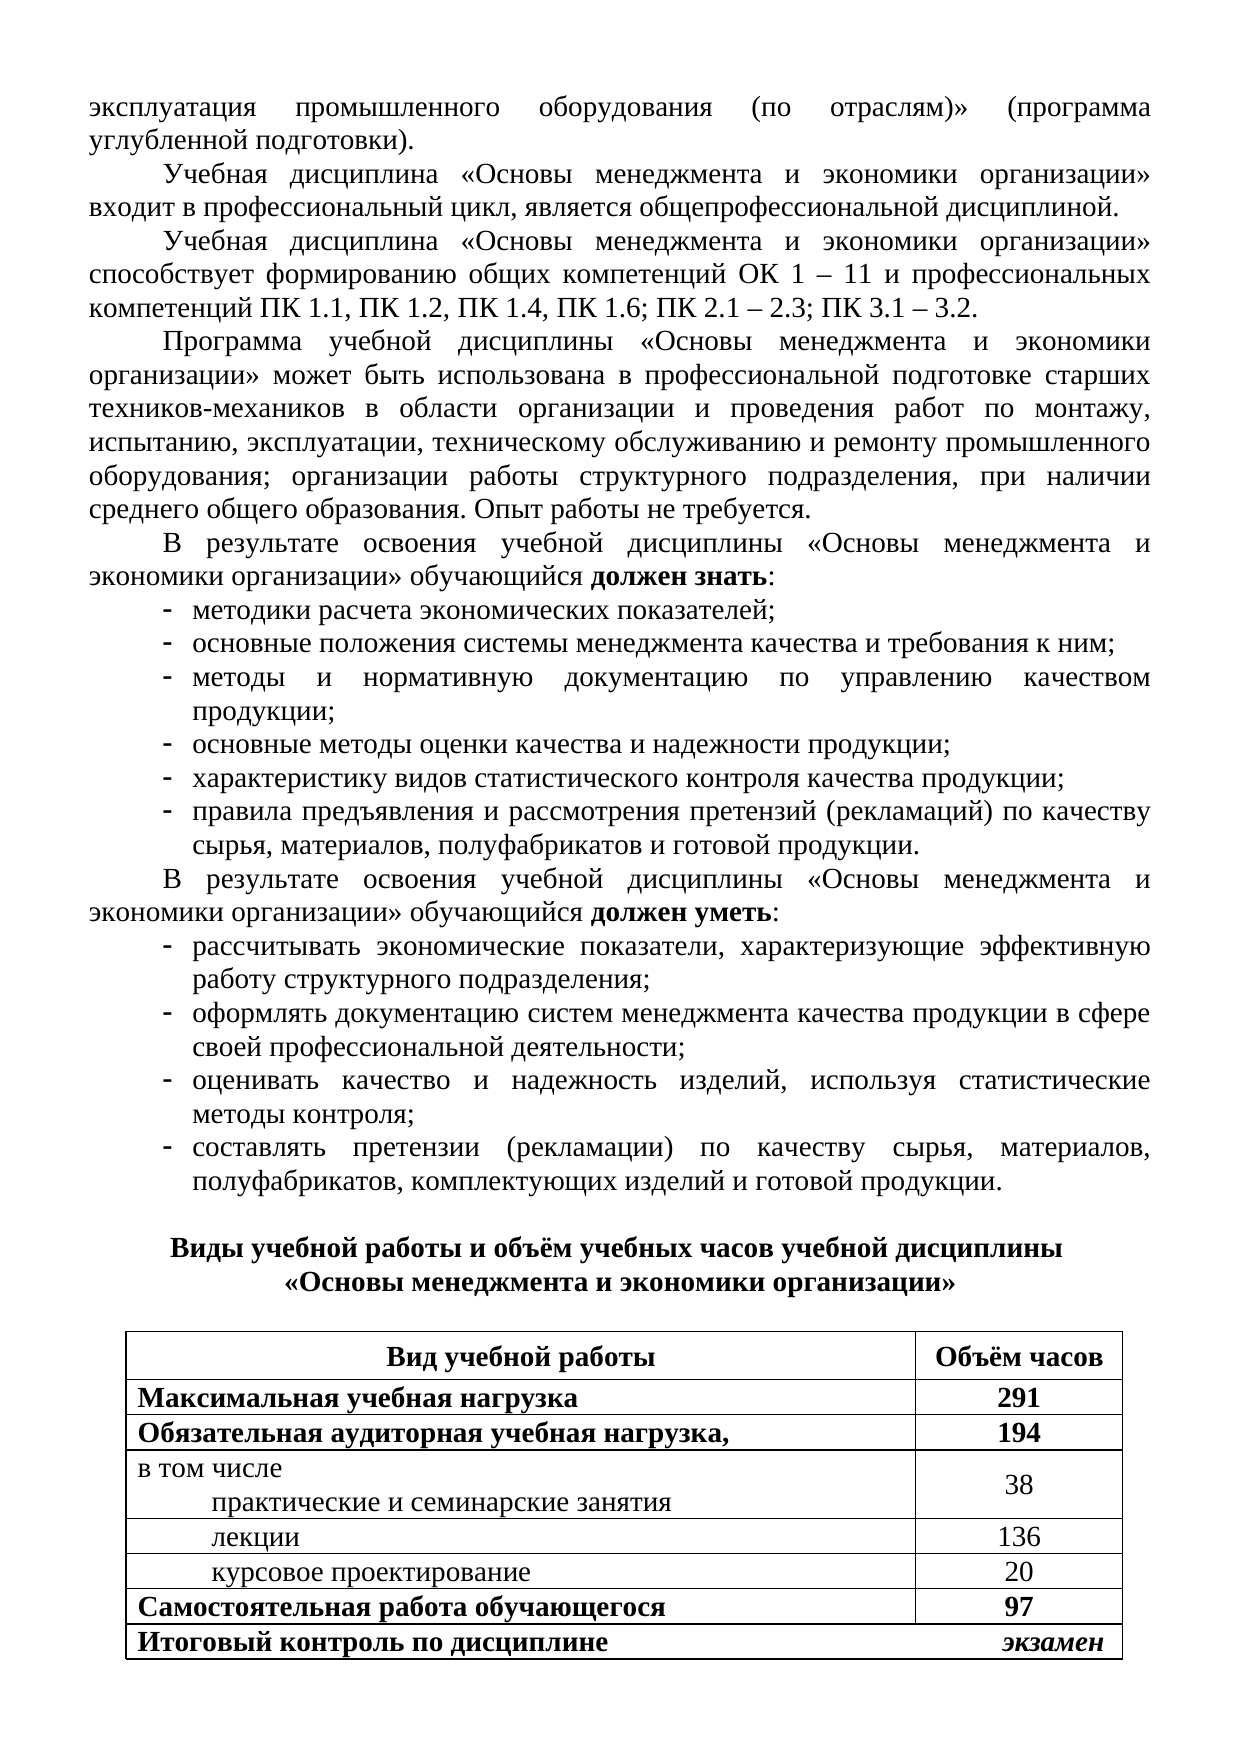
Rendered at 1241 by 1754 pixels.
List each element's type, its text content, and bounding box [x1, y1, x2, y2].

table_cell Итоговый контроль по дисциплине экзамен [127, 1625, 1122, 1658]
table_cell 20 [916, 1554, 1122, 1588]
table_header Вид учебной работы [127, 1332, 915, 1379]
table_cell курсовое проектирование [127, 1554, 915, 1588]
table_cell Самостоятельная работа обучающегося [127, 1589, 915, 1623]
list основные положения системы менеджмента качества и требования к ним; [162, 625, 1152, 659]
table_cell лекции [127, 1519, 915, 1553]
list В результате освоения учебной дисциплины «Основы менеджмента и экономики организации» обучающийся должен уметь: [89, 861, 1152, 928]
table_cell Максимальная учебная нагрузка [127, 1380, 915, 1414]
list рассчитывать экономические показатели, характеризующие эффективную работу структурного подразделения; [162, 928, 1152, 995]
list правила предъявления и рассмотрения претензий (рекламаций) по качеству сырья, материалов, полуфабрикатов и готовой продукции. [162, 793, 1152, 861]
table_cell 194 [916, 1415, 1122, 1449]
list характеристику видов статистического контроля качества продукции; [162, 760, 1152, 793]
list основные методы оценки качества и надежности продукции; [162, 726, 1152, 760]
text Программа учебной дисциплины «Основы менеджмента и экономики организации» может быть использована в профессиональной подготовке старших техников-механиков в области организации и проведения работ по монтажу, испытанию, эксплуатации, техническому обслуживанию и ремонту промышленного оборудования; организации работы структурного подразделения, при наличии среднего общего образования. Опыт работы не требуется. [89, 323, 1152, 525]
list оценивать качество и надежность изделий, используя статистические методы контроля; [162, 1062, 1152, 1129]
table_cell 136 [916, 1519, 1122, 1553]
list методы и нормативную документацию по управлению качеством продукции; [162, 659, 1152, 726]
table_cell в том числе практические и семинарские занятия [127, 1451, 915, 1517]
table_cell Обязательная аудиторная учебная нагрузка, [127, 1415, 915, 1449]
list оформлять документацию систем менеджмента качества продукции в сфере своей профессиональной деятельности; [162, 995, 1152, 1062]
list методики расчета экономических показателей; [162, 592, 1152, 625]
list составлять претензии (рекламации) по качеству сырья, материалов, полуфабрикатов, комплектующих изделий и готовой продукции. [162, 1129, 1152, 1197]
text Учебная дисциплина «Основы менеджмента и экономики организации» способствует формированию общих компетенций ОК 1 – 11 и профессиональных компетенций ПК 1.1, ПК 1.2, ПК 1.4, ПК 1.6; ПК 2.1 – 2.3; ПК 3.1 – 3.2. [89, 223, 1152, 323]
table_header Объём часов [916, 1332, 1122, 1379]
list В результате освоения учебной дисциплины «Основы менеджмента и экономики организации» обучающийся должен знать: [89, 525, 1152, 592]
text Виды учебной работы и объём учебных часов учебной дисциплины «Основы менеджмента и экономики организации» [89, 1230, 1152, 1297]
text Учебная дисциплина «Основы менеджмента и экономики организации» входит в профессиональный цикл, является общепрофессиональной дисциплиной. [89, 156, 1152, 223]
table_cell 38 [916, 1451, 1122, 1517]
table_cell 97 [916, 1589, 1122, 1623]
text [89, 89, 1152, 156]
table_cell 291 [916, 1380, 1122, 1414]
